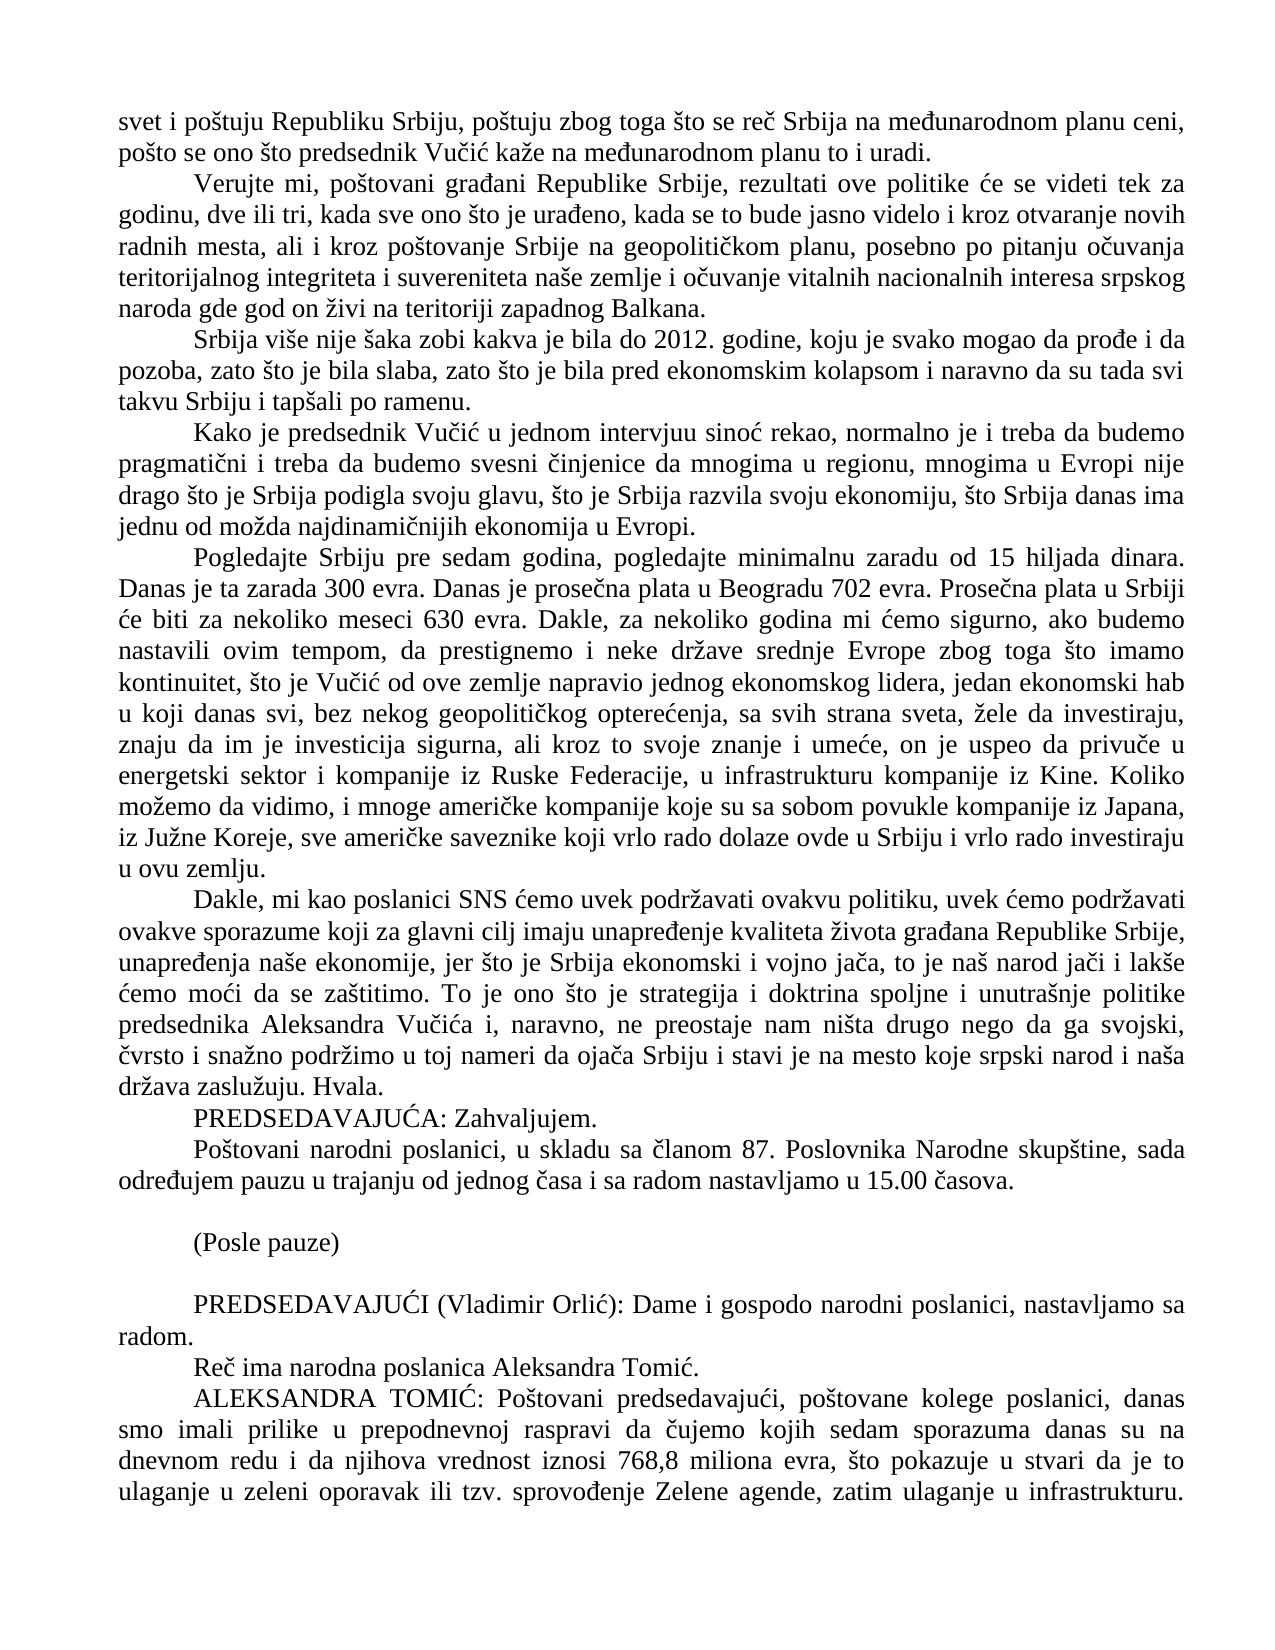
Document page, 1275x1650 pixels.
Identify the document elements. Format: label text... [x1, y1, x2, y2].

text Kako je predsednik Vučić u jednom intervjuu sinoć rekao, normalno je i treba da budemo pragmatični i treba da budemo svesni činjenice da mnogima u regionu, mnogima u Evropi nije drago što je Srbija podigla svoju glavu, što je Srbija razvila svoju ekonomiju, što Srbija danas ima jednu od možda najdinamičnijih ekonomija u Evropi. [118, 416, 1186, 541]
text Srbija više nije šaka zobi kakva je bila do 2012. godine, koju je svako mogao da prođe i da pozoba, zato što je bila slaba, zato što je bila pred ekonomskim kolapsom i naravno da su tada svi takvu Srbiju i tapšali po ramenu. [118, 323, 1186, 416]
text Reč ima narodna poslanica Aleksandra Tomić. [118, 1351, 1186, 1382]
text PREDSEDAVAJUĆI (Vladimir Orlić): Dame i gospodo narodni poslanici, nastavljamo sa radom. [118, 1288, 1186, 1351]
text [118, 1382, 1186, 1507]
text PREDSEDAVAJUĆA: Zahvaljujem. [118, 1102, 1186, 1133]
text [118, 105, 1186, 167]
text Pogledajte Srbiju pre sedam godina, pogledajte minimalnu zaradu od 15 hiljada dinara. Danas je ta zarada 300 evra. Danas je prosečna plata u Beogradu 702 evra. Prosečna plata u Srbiji će biti za nekoliko meseci 630 evra. Dakle, za nekoliko godina mi ćemo sigurno, ako budemo nastavili ovim tempom, da prestignemo i neke države srednje Evrope zbog toga što imamo kontinuitet, što je Vučić od ove zemlje napravio jednog ekonomskog lidera, jedan ekonomski hab u koji danas svi, bez nekog geopolitičkog opterećenja, sa svih strana sveta, žele da investiraju, znaju da im je investicija sigurna, ali kroz to svoje znanje i umeće, on je uspeo da privuče u energetski sektor i kompanije iz Ruske Federacije, u infrastrukturu kompanije iz Kine. Koliko možemo da vidimo, i mnoge američke kompanije koje su sa sobom povukle kompanije iz Japana, iz Južne Koreje, sve američke saveznike koji vrlo rado dolaze ovde u Srbiju i vrlo rado investiraju u ovu zemlju. [118, 541, 1186, 884]
text Dakle, mi kao poslanici SNS ćemo uvek podržavati ovakvu politiku, uvek ćemo podržavati ovakve sporazume koji za glavni cilj imaju unapređenje kvaliteta života građana Republike Srbije, unapređenja naše ekonomije, jer što je Srbija ekonomski i vojno jača, to je naš narod jači i lakše ćemo moći da se zaštitimo. To je ono što je strategija i doktrina spoljne i unutrašnje politike predsednika Aleksandra Vučića i, naravno, ne preostaje nam ništa drugo nego da ga svojski, čvrsto i snažno podržimo u toj nameri da ojača Srbiju i stavi je na mesto koje srpski narod i naša država zaslužuju. Hvala. [118, 884, 1186, 1102]
text Verujte mi, poštovani građani Republike Srbije, rezultati ove politike će se videti tek za godinu, dve ili tri, kada sve ono što je urađeno, kada se to bude jasno videlo i kroz otvaranje novih radnih mesta, ali i kroz poštovanje Srbije na geopolitičkom planu, posebno po pitanju očuvanja teritorijalnog integriteta i suvereniteta naše zemlje i očuvanje vitalnih nacionalnih interesa srpskog naroda gde god on živi na teritoriji zapadnog Balkana. [118, 167, 1186, 323]
text (Posle pauze) [118, 1226, 1186, 1257]
text Poštovani narodni poslanici, u skladu sa članom 87. Poslovnika Narodne skupštine, sada određujem pauzu u trajanju od jednog časa i sa radom nastavljamo u 15.00 časova. [118, 1133, 1186, 1195]
